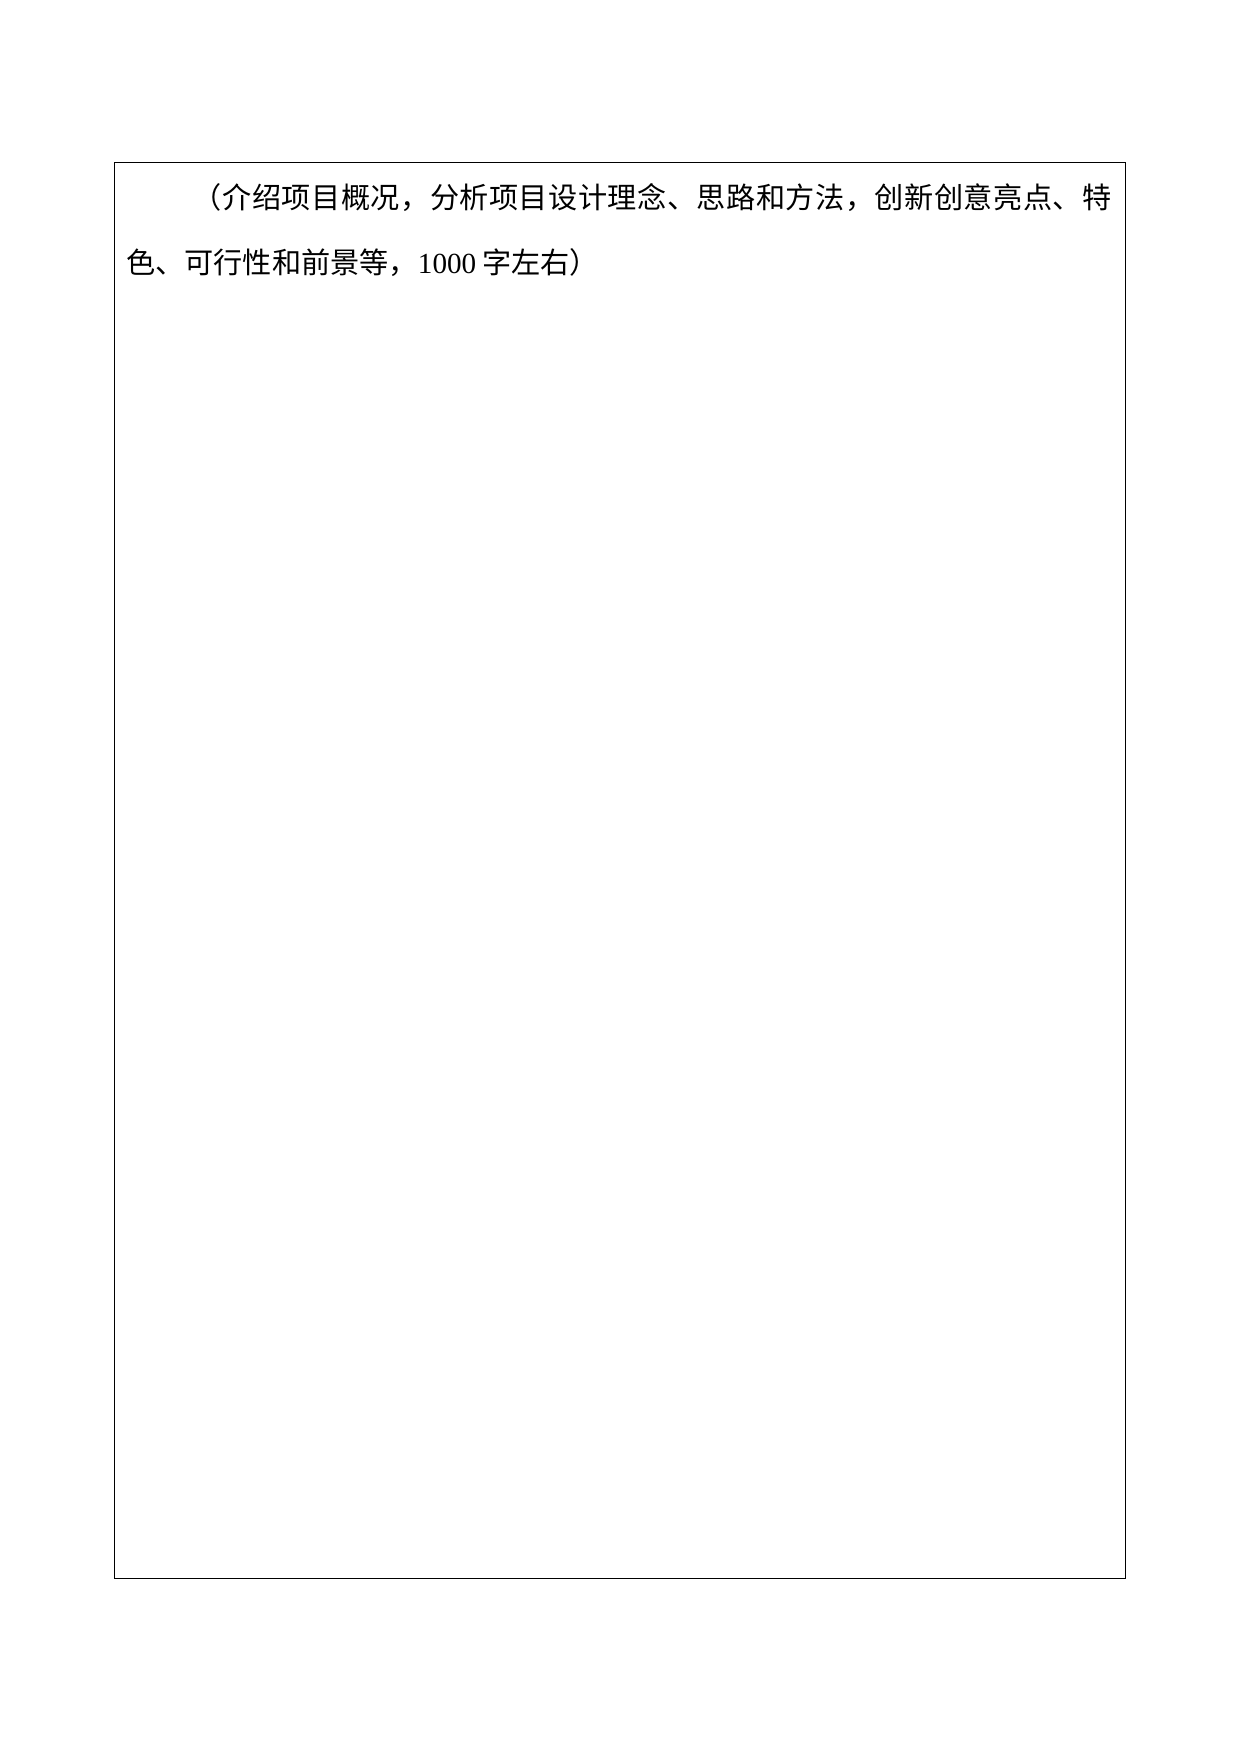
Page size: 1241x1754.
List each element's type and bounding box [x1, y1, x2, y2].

table_header [115, 163, 1125, 1578]
